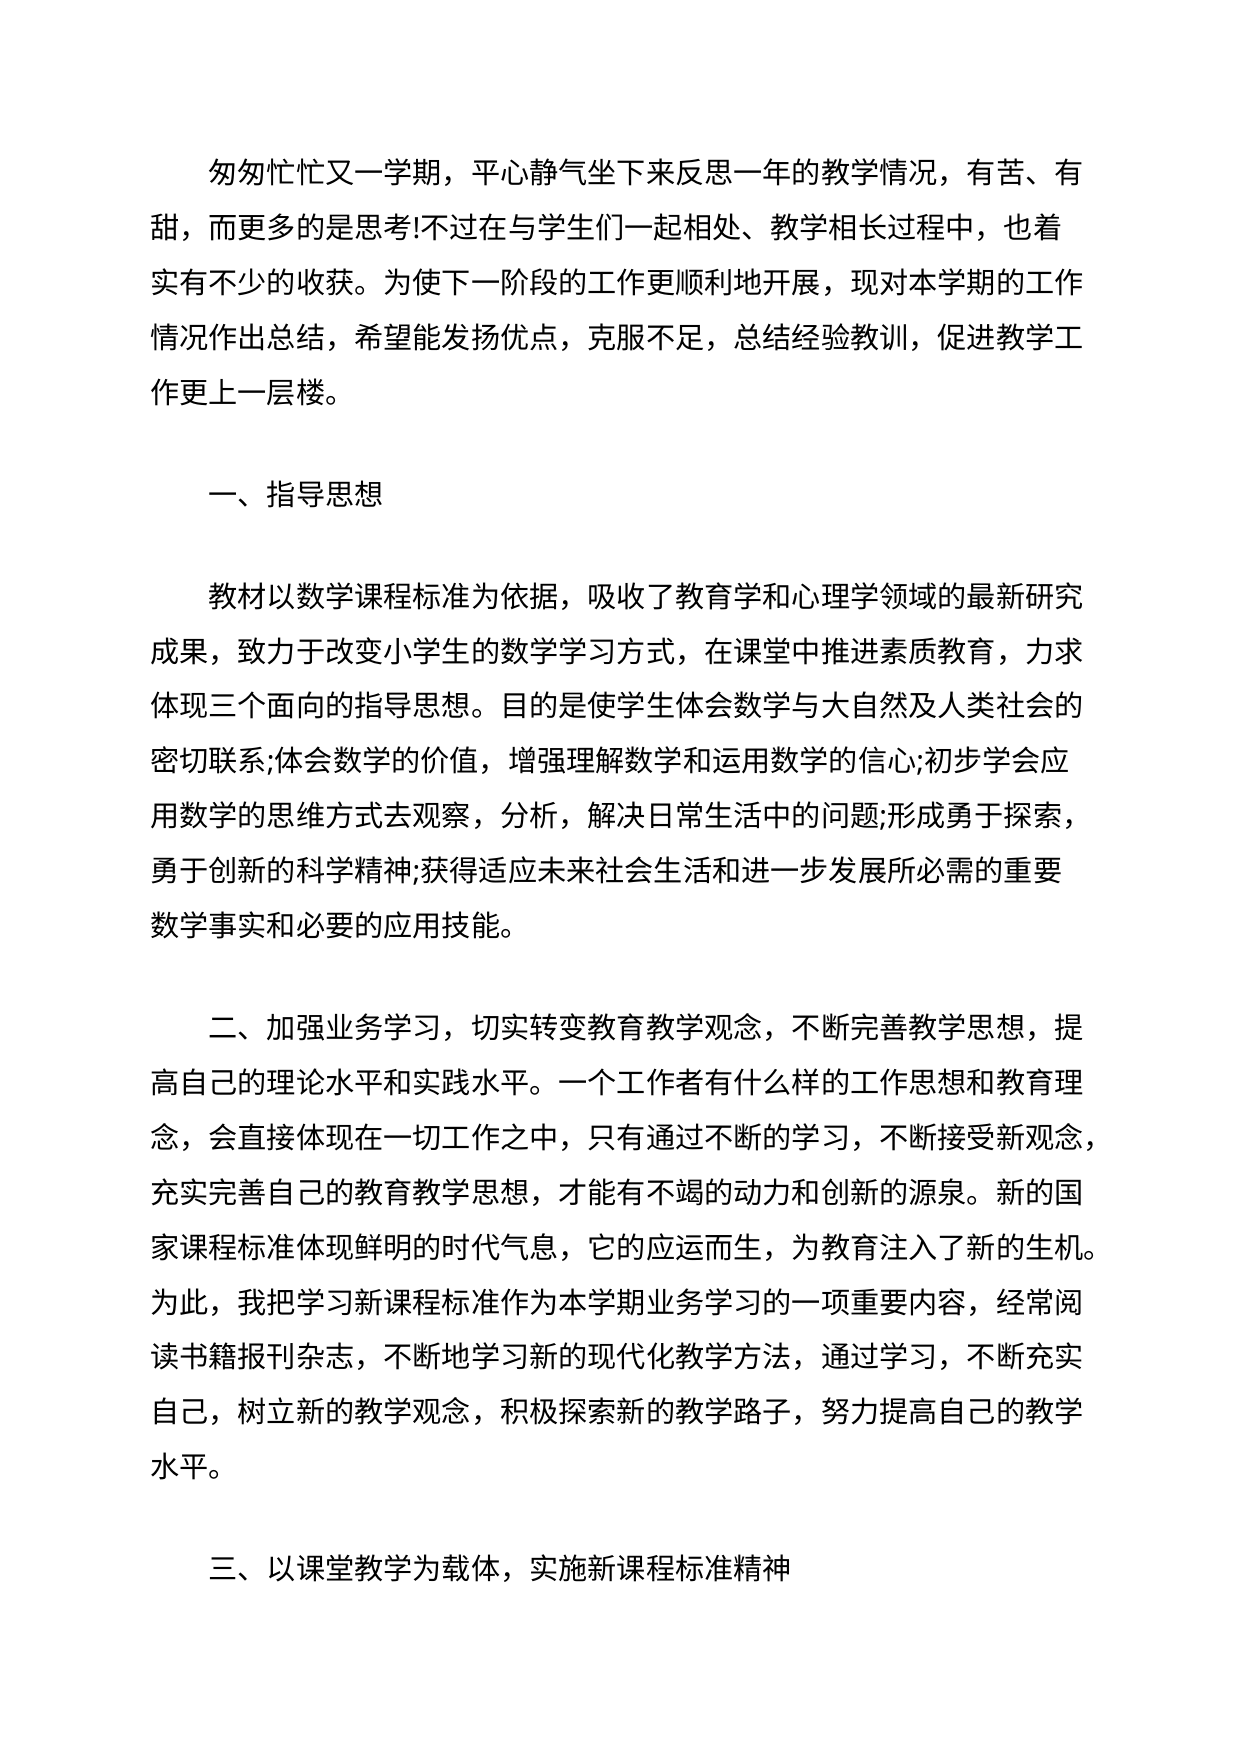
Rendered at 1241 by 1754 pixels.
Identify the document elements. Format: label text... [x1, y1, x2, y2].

text 教材以数学课程标准为依据，吸收了教育学和心理学领域的最新研究成果，致力于改变小学生的数学学习方式，在课堂中推进素质教育，力求体现三个面向的指导思想。目的是使学生体会数学与大自然及人类社会的密切联系;体会数学的价值，增强理解数学和运用数学的信心;初步学会应用数学的思维方式去观察，分析，解决日常生活中的问题;形成勇于探索，勇于创新的科学精神;获得适应未来社会生活和进一步发展所必需的重要数学事实和必要的应用技能。 [150, 573, 1090, 945]
text 三、以课堂教学为载体，实施新课程标准精神 [150, 1546, 1090, 1588]
text 二、加强业务学习，切实转变教育教学观念，不断完善教学思想，提高自己的理论水平和实践水平。一个工作者有什么样的工作思想和教育理念，会直接体现在一切工作之中，只有通过不断的学习，不断接受新观念，充实完善自己的教育教学思想，才能有不竭的动力和创新的源泉。新的国家课程标准体现鲜明的时代气息，它的应运而生，为教育注入了新的生机。为此，我把学习新课程标准作为本学期业务学习的一项重要内容，经常阅读书籍报刊杂志，不断地学习新的现代化教学方法，通过学习，不断充实自己，树立新的教学观念，积极探索新的教学路子，努力提高自己的教学水平。 [150, 1005, 1090, 1486]
text 匆匆忙忙又一学期，平心静气坐下来反思一年的教学情况，有苦、有甜，而更多的是思考!不过在与学生们一起相处、教学相长过程中，也着实有不少的收获。为使下一阶段的工作更顺利地开展，现对本学期的工作情况作出总结，希望能发扬优点，克服不足，总结经验教训，促进教学工作更上一层楼。 [150, 150, 1090, 412]
text 一、指导思想 [150, 471, 1090, 514]
